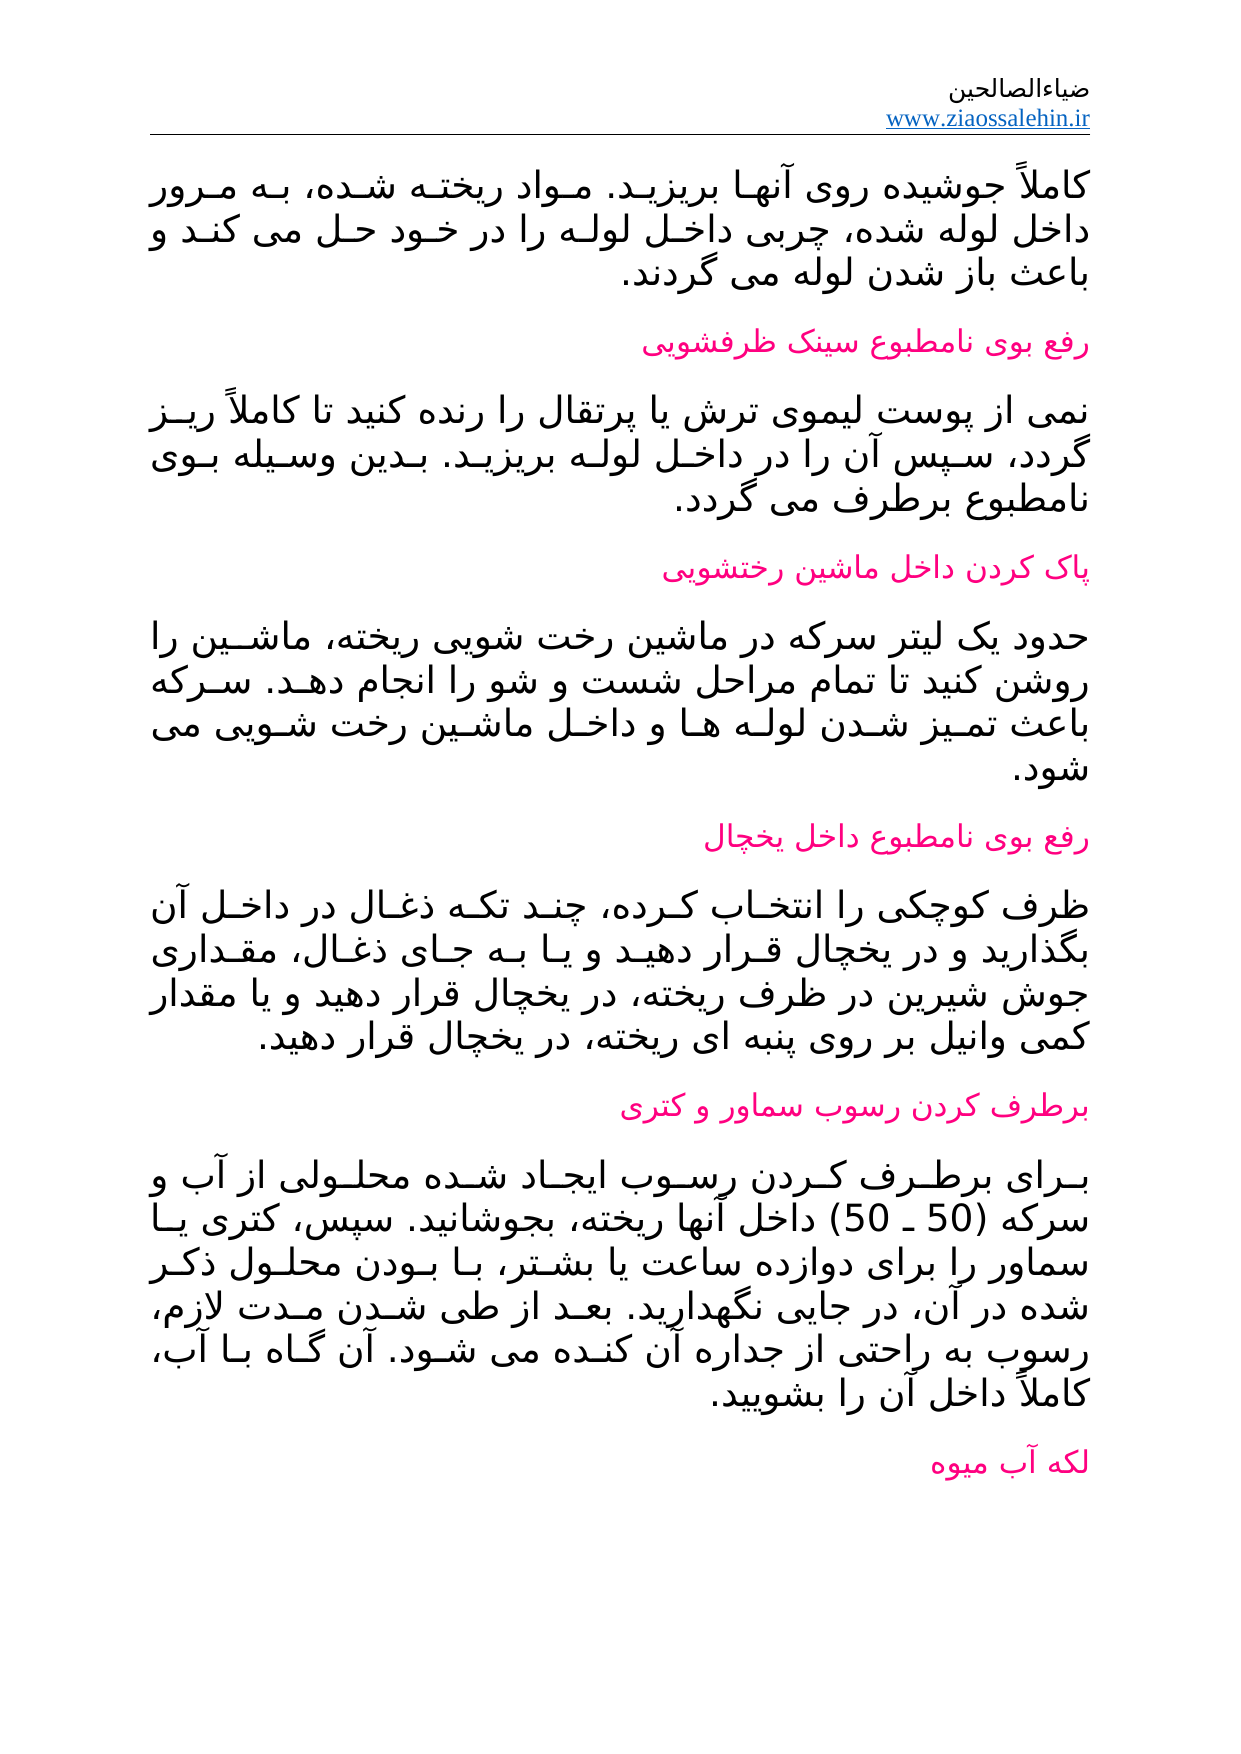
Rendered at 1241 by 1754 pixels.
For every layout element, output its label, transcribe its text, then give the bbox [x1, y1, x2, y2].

text ظرف کوچکی را انتخاب کرده، چند تکه ذغال در داخل آن بگذارید و در یخچال قرار دهید و یا به جای ذغال، مقداری جوش شیرین در ظرف ریخته، در یخچال قرار دهید و یا مقدار کمی وانیل بر روی پنبه ای ریخته، در یخچال قرار دهید. [150, 884, 1090, 1059]
subtitle رفع بوی نامطبوع سینک ظرفشویی [150, 324, 1090, 360]
subtitle برطرف کردن رسوب سماور و کتری [150, 1088, 1090, 1124]
subtitle لکه آب میوه [150, 1444, 1090, 1481]
text نمی از پوست لیموی ترش یا پرتقال را رنده کنید تا کاملاً ریز گردد، سپس آن را در داخل لوله بریزید. بدین وسیله بوی نامطبوع برطرف می گردد. [150, 389, 1090, 520]
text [150, 163, 1090, 294]
text برای برطرف کردن رسوب ایجاد شده محلولی از آب و سرکه (50 ـ 50) داخل آنها ریخته، بجوشانید. سپس، کتری یا سماور را برای دوازده ساعت یا بشتر، با بودن محلول ذکر شده در آن، در جایی نگهدارید. بعد از طی شدن مدت لازم، رسوب به راحتی از جداره آن کنده می شود. آن گاه با آب، کاملاً داخل آن را بشویید. [150, 1153, 1090, 1415]
subtitle رفع بوی نامطبوع داخل یخچال [150, 818, 1090, 855]
subtitle پاک کردن داخل ماشین رختشویی [150, 549, 1090, 586]
text حدود یک لیتر سرکه در ماشین رخت شویی ریخته، ماشین را روشن کنید تا تمام مراحل شست و شو را انجام دهد. سرکه باعث تمیز شدن لوله ها و داخل ماشین رخت شویی می شود. [150, 615, 1090, 789]
